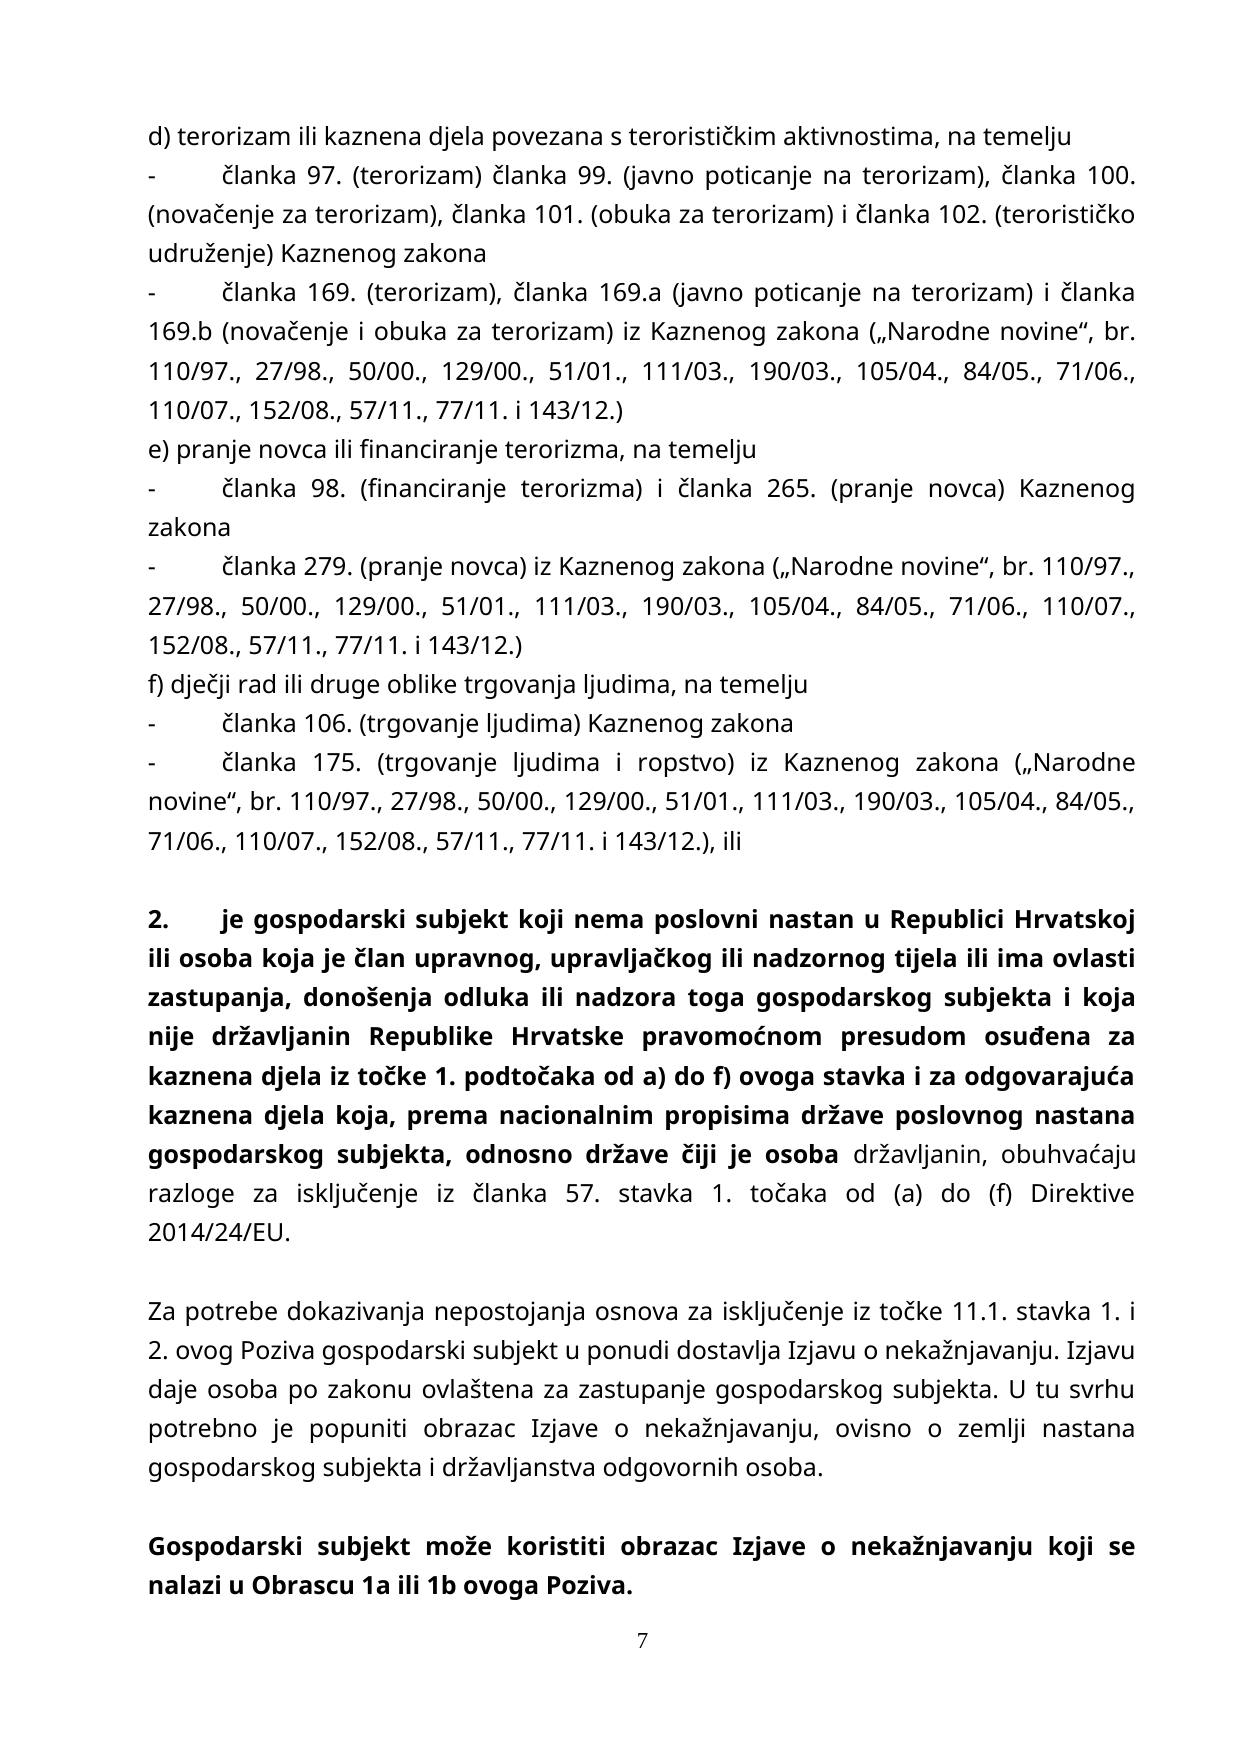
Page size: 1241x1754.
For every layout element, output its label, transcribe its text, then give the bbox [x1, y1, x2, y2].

text d) terorizam ili kaznena djela povezana s terorističkim aktivnostima, na temelju [148, 118, 1137, 152]
text 2. je gospodarski subjekt koji nema poslovni nastan u Republici Hrvatskoj ili osoba koja je član upravnog, upravljačkog ili nadzornog tijela ili ima ovlasti zastupanja, donošenja odluka ili nadzora toga gospodarskog subjekta i koja nije državljanin Republike Hrvatske pravomoćnom presudom osuđena za kaznena djela iz točke 1. podtočaka od a) do f) ovoga stavka i za odgovarajuća kaznena djela koja, prema nacionalnim propisima države poslovnog nastana gospodarskog subjekta, odnosno države čiji je osoba državljanin, obuhvaćaju razloge za isključenje iz članka 57. stavka 1. točaka od (a) do (f) Direktive 2014/24/EU. [148, 902, 1137, 1249]
text - članka 97. (terorizam) članka 99. (javno poticanje na terorizam), članka 100. (novačenje za terorizam), članka 101. (obuka za terorizam) i članka 102. (terorističko udruženje) Kaznenog zakona [148, 157, 1137, 270]
text - članka 279. (pranje novca) iz Kaznenog zakona („Narodne novine“, br. 110/97., 27/98., 50/00., 129/00., 51/01., 111/03., 190/03., 105/04., 84/05., 71/06., 110/07., 152/08., 57/11., 77/11. i 143/12.) [148, 549, 1137, 661]
text Za potrebe dokazivanja nepostojanja osnova za isključenje iz točke 11.1. stavka 1. i 2. ovog Poziva gospodarski subjekt u ponudi dostavlja Izjavu o nekažnjavanju. Izjavu daje osoba po zakonu ovlaštena za zastupanje gospodarskog subjekta. U tu svrhu potrebno je popuniti obrazac Izjave o nekažnjavanju, ovisno o zemlji nastana gospodarskog subjekta i državljanstva odgovornih osoba. [148, 1293, 1137, 1484]
text e) pranje novca ili financiranje terorizma, na temelju [148, 432, 1137, 466]
text - članka 98. (financiranje terorizma) i članka 265. (pranje novca) Kaznenog zakona [148, 471, 1137, 544]
text - članka 106. (trgovanje ljudima) Kaznenog zakona [148, 706, 1137, 740]
text - članka 169. (terorizam), članka 169.a (javno poticanje na terorizam) i članka 169.b (novačenje i obuka za terorizam) iz Kaznenog zakona („Narodne novine“, br. 110/97., 27/98., 50/00., 129/00., 51/01., 111/03., 190/03., 105/04., 84/05., 71/06., 110/07., 152/08., 57/11., 77/11. i 143/12.) [148, 275, 1137, 426]
text - članka 175. (trgovanje ljudima i ropstvo) iz Kaznenog zakona („Narodne novine“, br. 110/97., 27/98., 50/00., 129/00., 51/01., 111/03., 190/03., 105/04., 84/05., 71/06., 110/07., 152/08., 57/11., 77/11. i 143/12.), ili [148, 745, 1137, 857]
text Gospodarski subjekt može koristiti obrazac Izjave o nekažnjavanju koji se nalazi u Obrascu 1a ili 1b ovoga Poziva. [148, 1528, 1137, 1601]
text f) dječji rad ili druge oblike trgovanja ljudima, na temelju [148, 667, 1137, 701]
